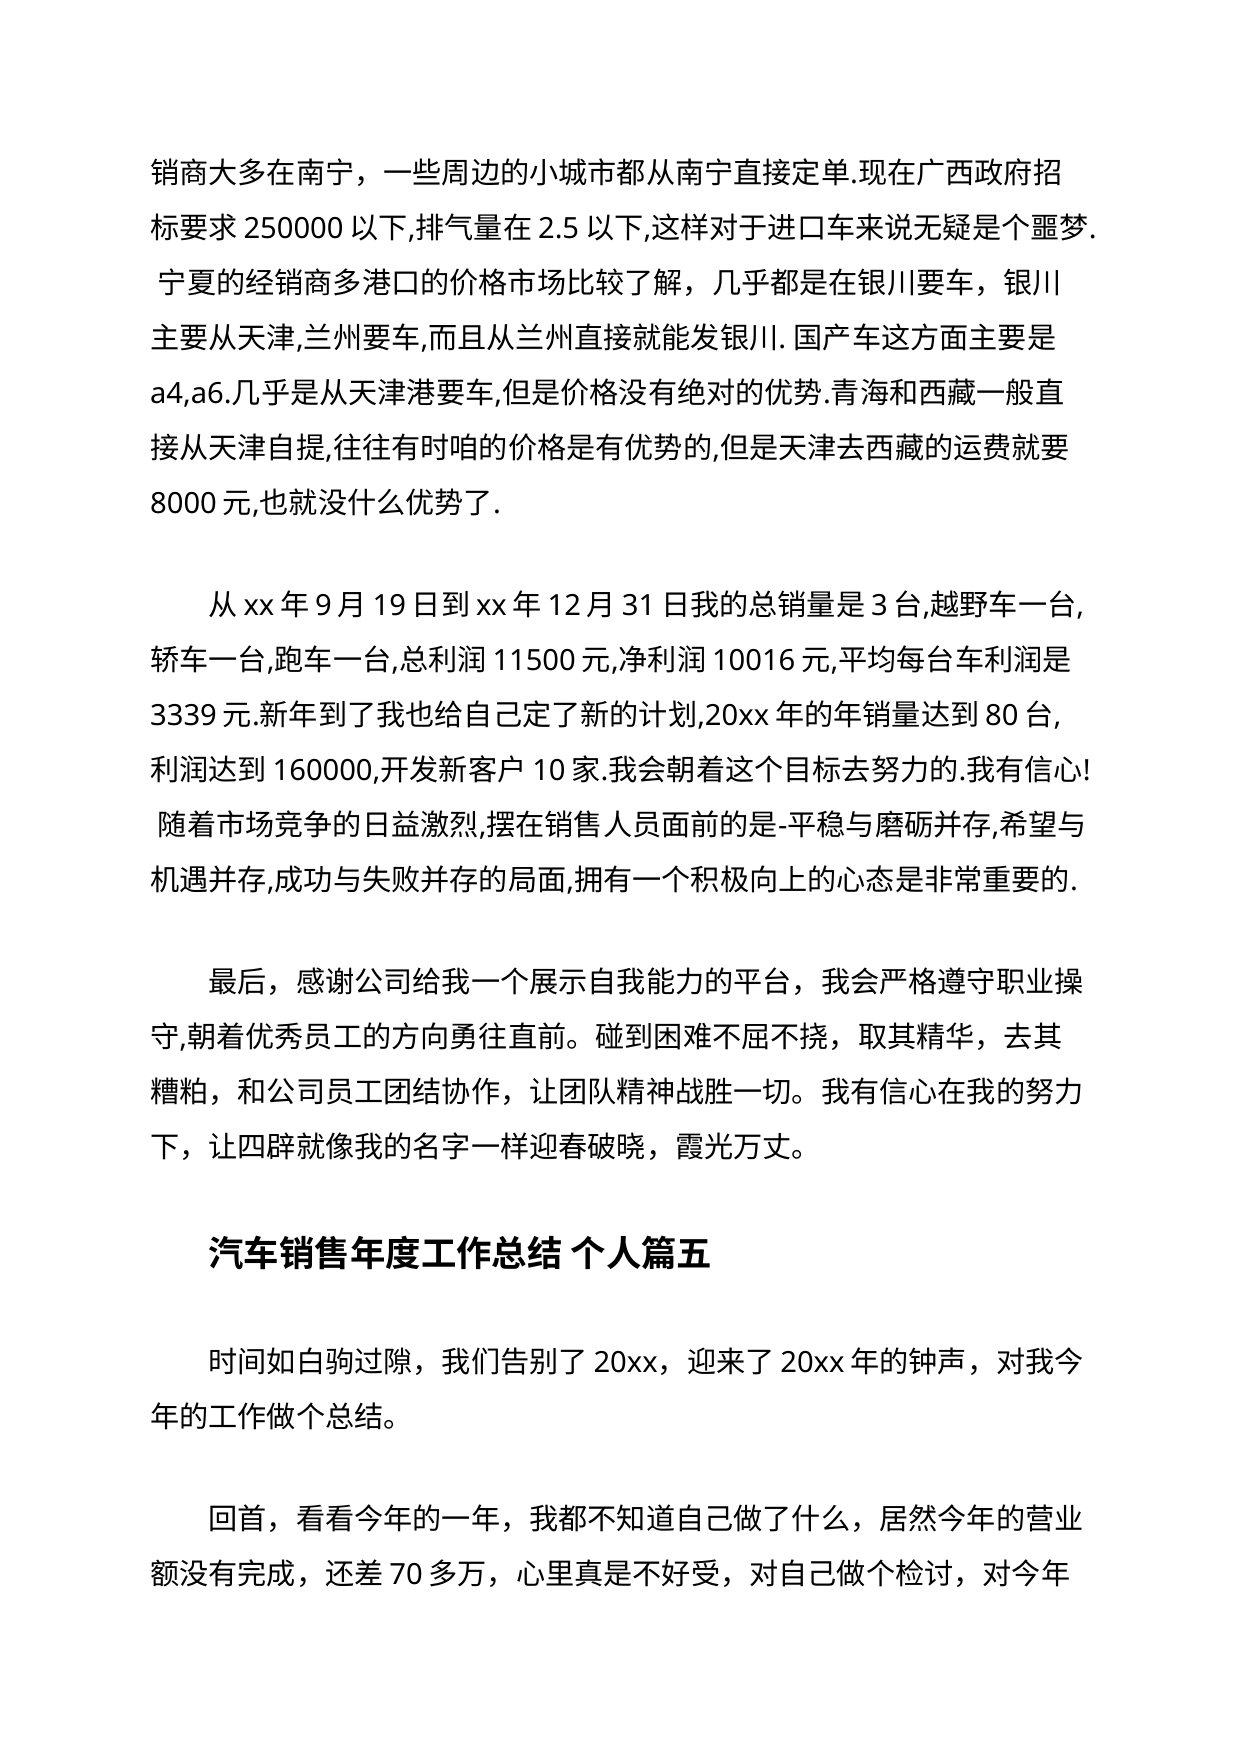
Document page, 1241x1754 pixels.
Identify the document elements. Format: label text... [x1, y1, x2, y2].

text 时间如白驹过隙，我们告别了20xx，迎来了20xx年的钟声，对我今年的工作做个总结。 [150, 1339, 1090, 1436]
text 汽车销售年度工作总结 个人篇五 [150, 1226, 1090, 1277]
text 最后，感谢公司给我一个展示自我能力的平台，我会严格遵守职业操守,朝着优秀员工的方向勇往直前。碰到困难不屈不挠，取其精华，去其糟粕，和公司员工团结协作，让团队精神战胜一切。我有信心在我的努力下，让四辟就像我的名字一样迎春破晓，霞光万丈。 [150, 959, 1090, 1166]
text 从xx年9月19日到xx年12月31日我的总销量是3台,越野车一台,轿车一台,跑车一台,总利润11500元,净利润10016元,平均每台车利润是3339元.新年到了我也给自己定了新的计划,20xx年的年销量达到80台,利润达到160000,开发新客户10家.我会朝着这个目标去努力的.我有信心! 随着市场竞争的日益激烈,摆在销售人员面前的是-平稳与磨砺并存,希望与机遇并存,成功与失败并存的局面,拥有一个积极向上的心态是非常重要的. [150, 582, 1090, 899]
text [150, 150, 1090, 522]
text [150, 1496, 1090, 1593]
